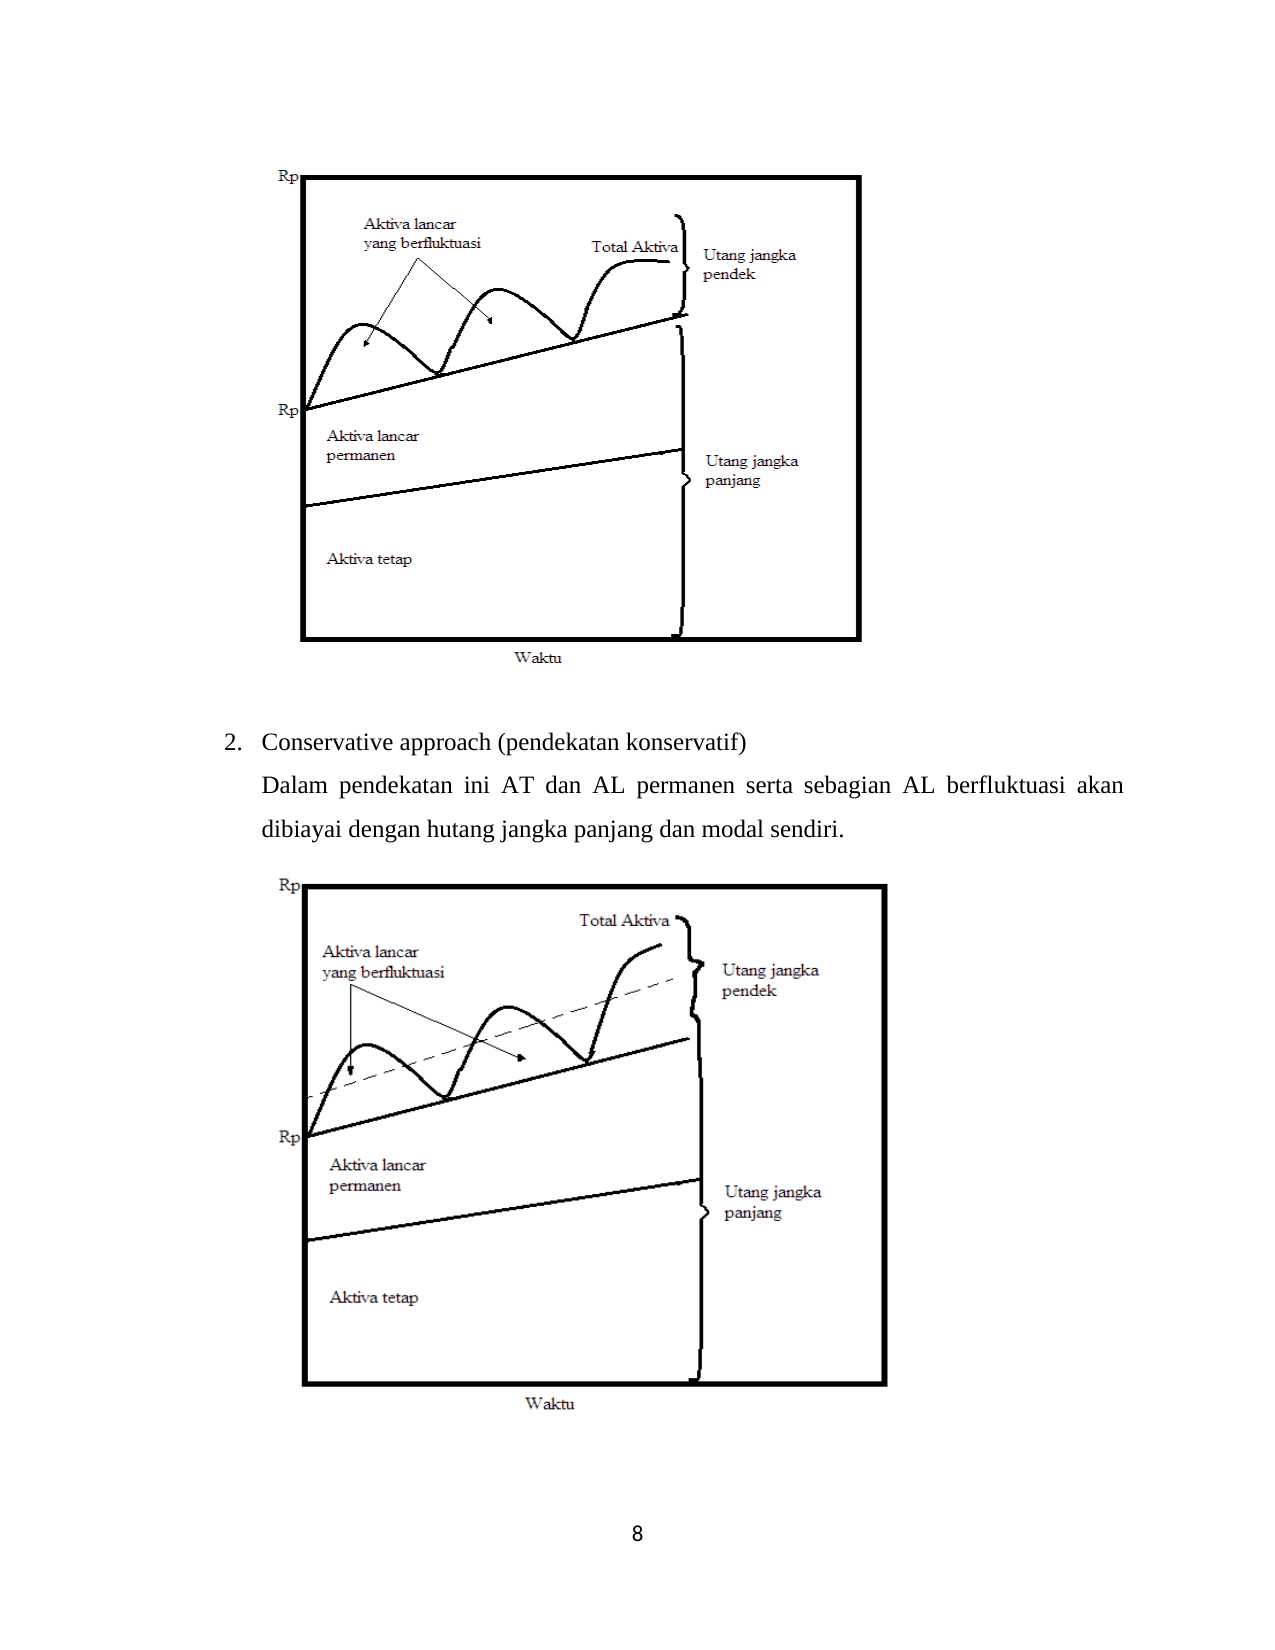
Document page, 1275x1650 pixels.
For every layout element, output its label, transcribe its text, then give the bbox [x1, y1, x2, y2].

picture [261, 856, 943, 1418]
list Dalam pendekatan ini AT dan AL permanen serta sebagian AL berfluktuasi akan dibiayai dengan hutang jangka panjang dan modal sendiri. [261, 771, 1125, 842]
list Conservative approach (pendekatan konservatif) [224, 727, 1125, 756]
picture [261, 150, 915, 671]
